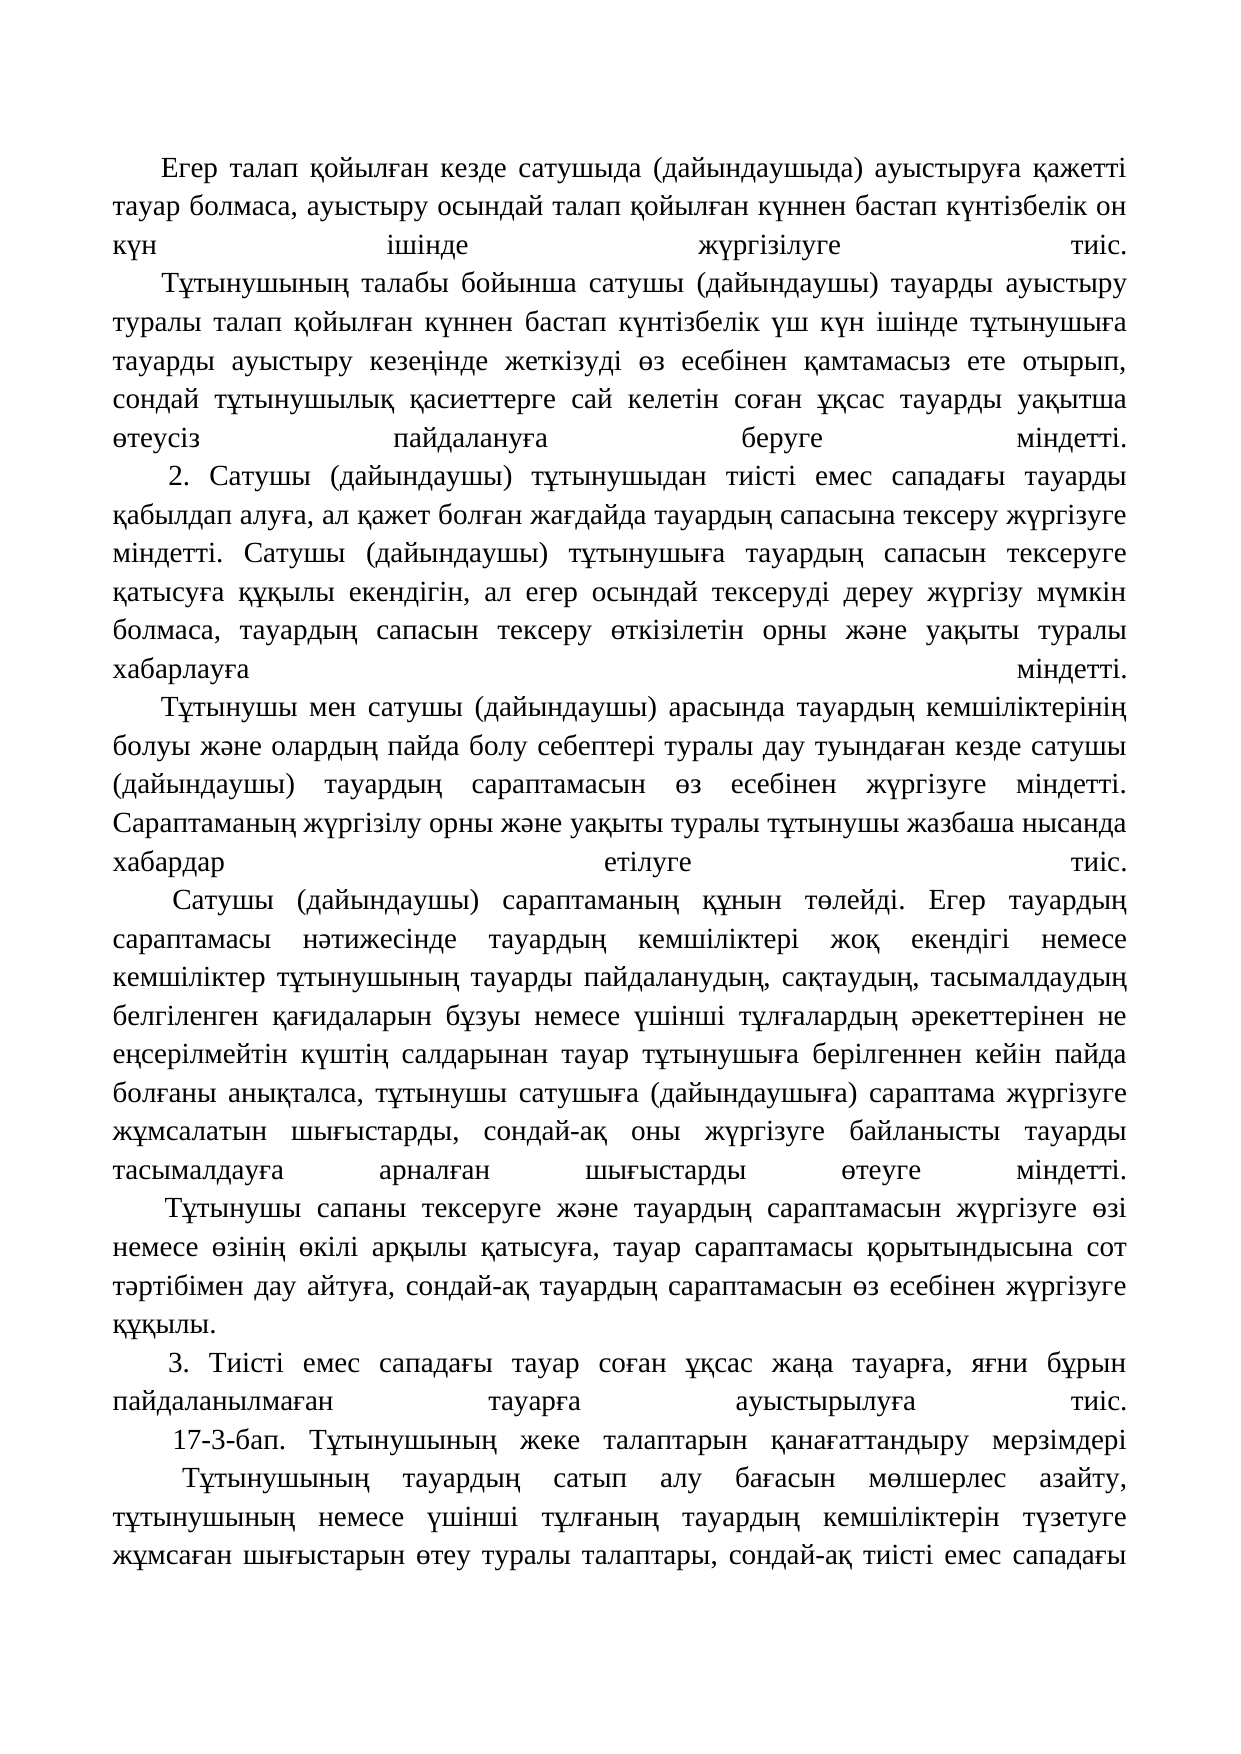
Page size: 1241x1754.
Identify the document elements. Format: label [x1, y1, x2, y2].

text [112, 150, 1128, 1571]
